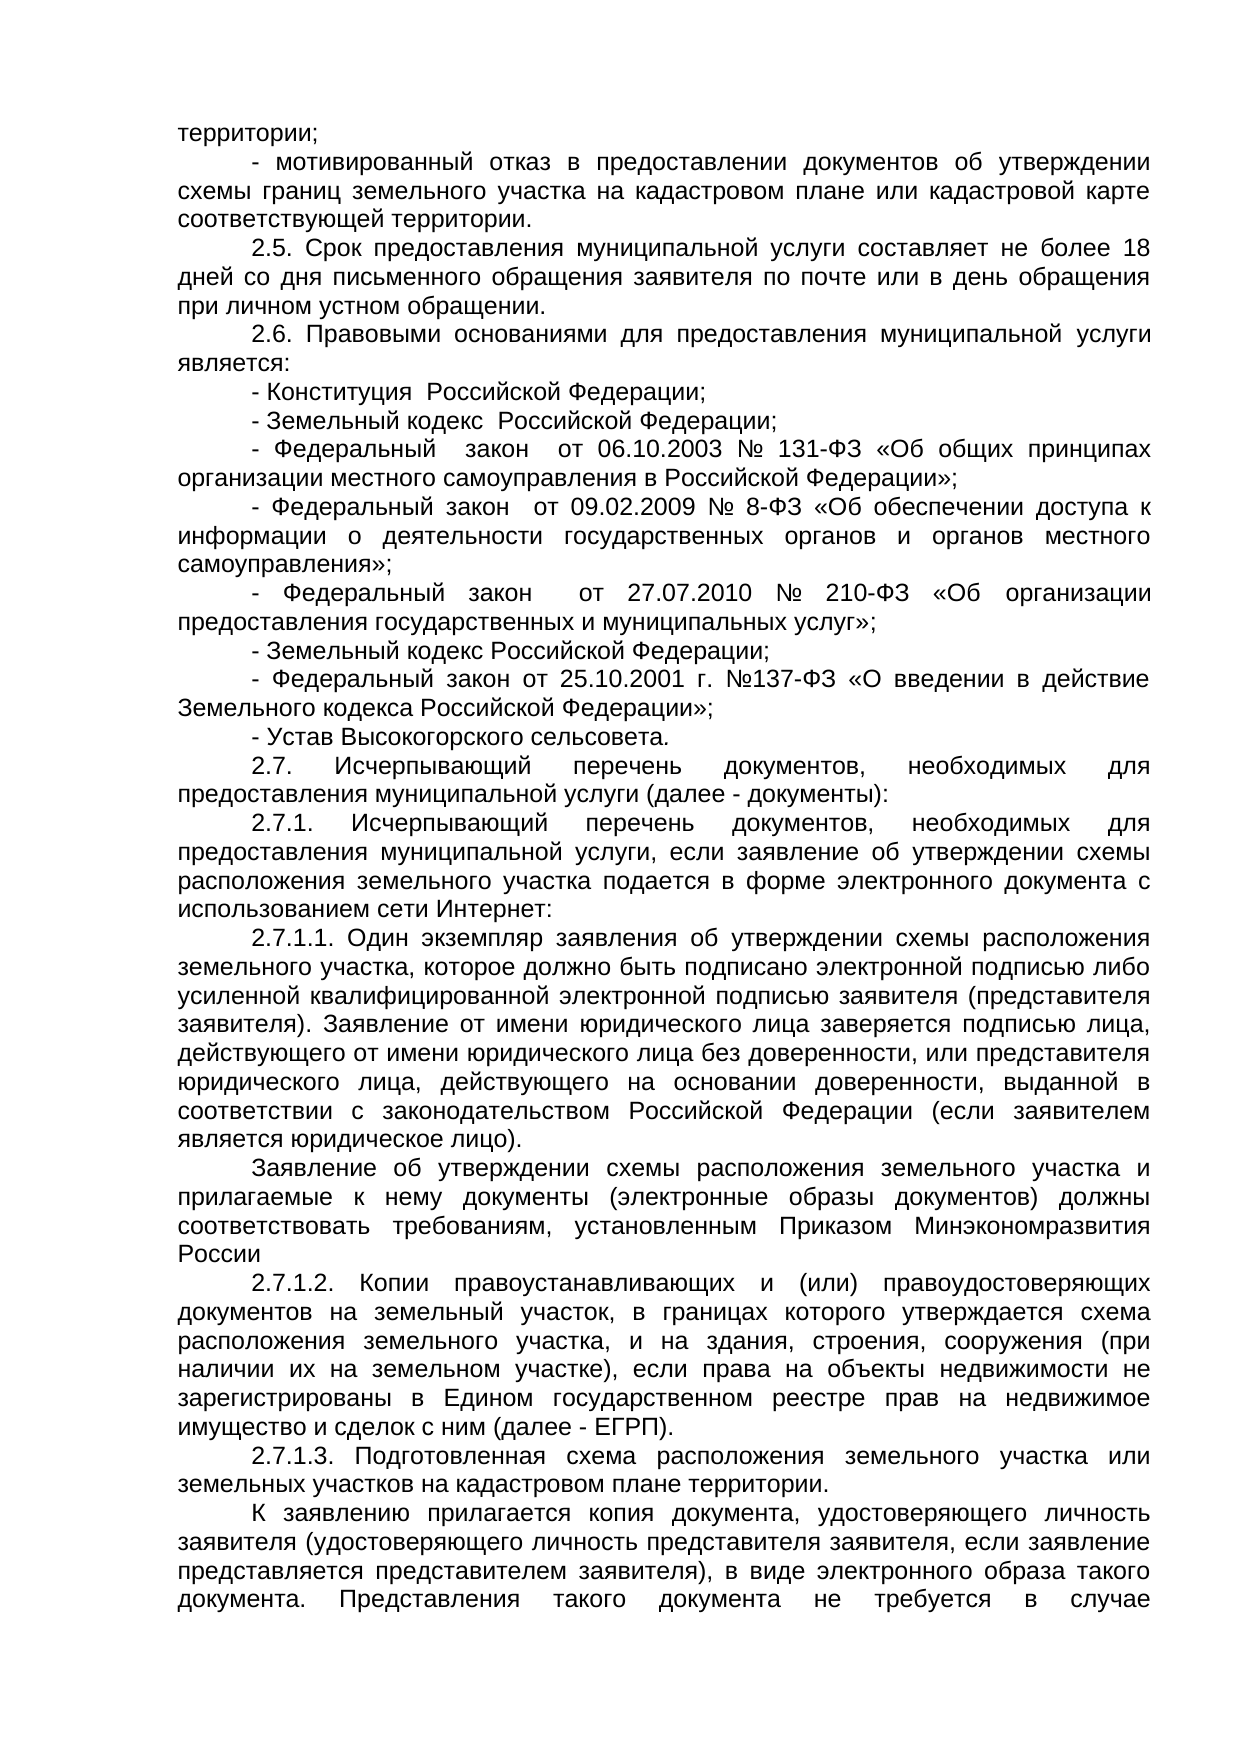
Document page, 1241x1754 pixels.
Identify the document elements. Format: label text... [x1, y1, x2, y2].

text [177, 118, 1152, 147]
text 2.6. Правовыми основаниями для предоставления муниципальной услуги является: [177, 319, 1152, 377]
text 2.7. Исчерпывающий перечень документов, необходимых для предоставления муниципальной услуги (далее - документы): [177, 751, 1152, 808]
text - Федеральный закон от 25.10.2001 г. №137-ФЗ «О введении в действие Земельного кодекса Российской Федерации»; [177, 664, 1152, 722]
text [177, 1498, 1152, 1613]
text 2.7.1. Исчерпывающий перечень документов, необходимых для предоставления муниципальной услуги, если заявление об утверждении схемы расположения земельного участка подается в форме электронного документа с использованием сети Интернет: [177, 808, 1152, 923]
text - Земельный кодекс Российской Федерации; [177, 636, 1152, 664]
text - Федеральный закон от 06.10.2003 № 131-ФЗ «Об общих принципах организации местного самоуправления в Российской Федерации»; [177, 434, 1152, 492]
text 2.7.1.1. Один экземпляр заявления об утверждении схемы расположения земельного участка, которое должно быть подписано электронной подписью либо усиленной квалифицированной электронной подписью заявителя (представителя заявителя). Заявление от имени юридического лица заверяется подписью лица, действующего от имени юридического лица без доверенности, или представителя юридического лица, действующего на основании доверенности, выданной в соответствии с законодательством Российской Федерации (если заявителем является юридическое лицо). [177, 923, 1152, 1153]
text 2.7.1.3. Подготовленная схема расположения земельного участка или земельных участков на кадастровом плане территории. [177, 1441, 1152, 1498]
text - Федеральный закон от 09.02.2009 № 8-ФЗ «Об обеспечении доступа к информации о деятельности государственных органов и органов местного самоуправления»; [177, 492, 1152, 578]
text - Устав Высокогорского сельсовета. [177, 722, 1152, 751]
text 2.5. Срок предоставления муниципальной услуги составляет не более 18 дней со дня письменного обращения заявителя по почте или в день обращения при личном устном обращении. [177, 233, 1152, 319]
text - мотивированный отказ в предоставлении документов об утверждении схемы границ земельного участка на кадастровом плане или кадастровой карте соответствующей территории. [177, 147, 1152, 233]
text Заявление об утверждении схемы расположения земельного участка и прилагаемые к нему документы (электронные образы документов) должны соответствовать требованиям, установленным Приказом Минэкономразвития России [177, 1153, 1152, 1268]
text 2.7.1.2. Копии правоустанавливающих и (или) правоудостоверяющих документов на земельный участок, в границах которого утверждается схема расположения земельного участка, и на здания, строения, сооружения (при наличии их на земельном участке), если права на объекты недвижимости не зарегистрированы в Едином государственном реестре прав на недвижимое имущество и сделок с ним (далее - ЕГРП). [177, 1268, 1152, 1441]
text - Конституция Российской Федерации; [177, 377, 1152, 406]
text - Земельный кодекс Российской Федерации; [177, 406, 1152, 434]
text - Федеральный закон от 27.07.2010 № 210-ФЗ «Об организации предоставления государственных и муниципальных услуг»; [177, 578, 1152, 636]
